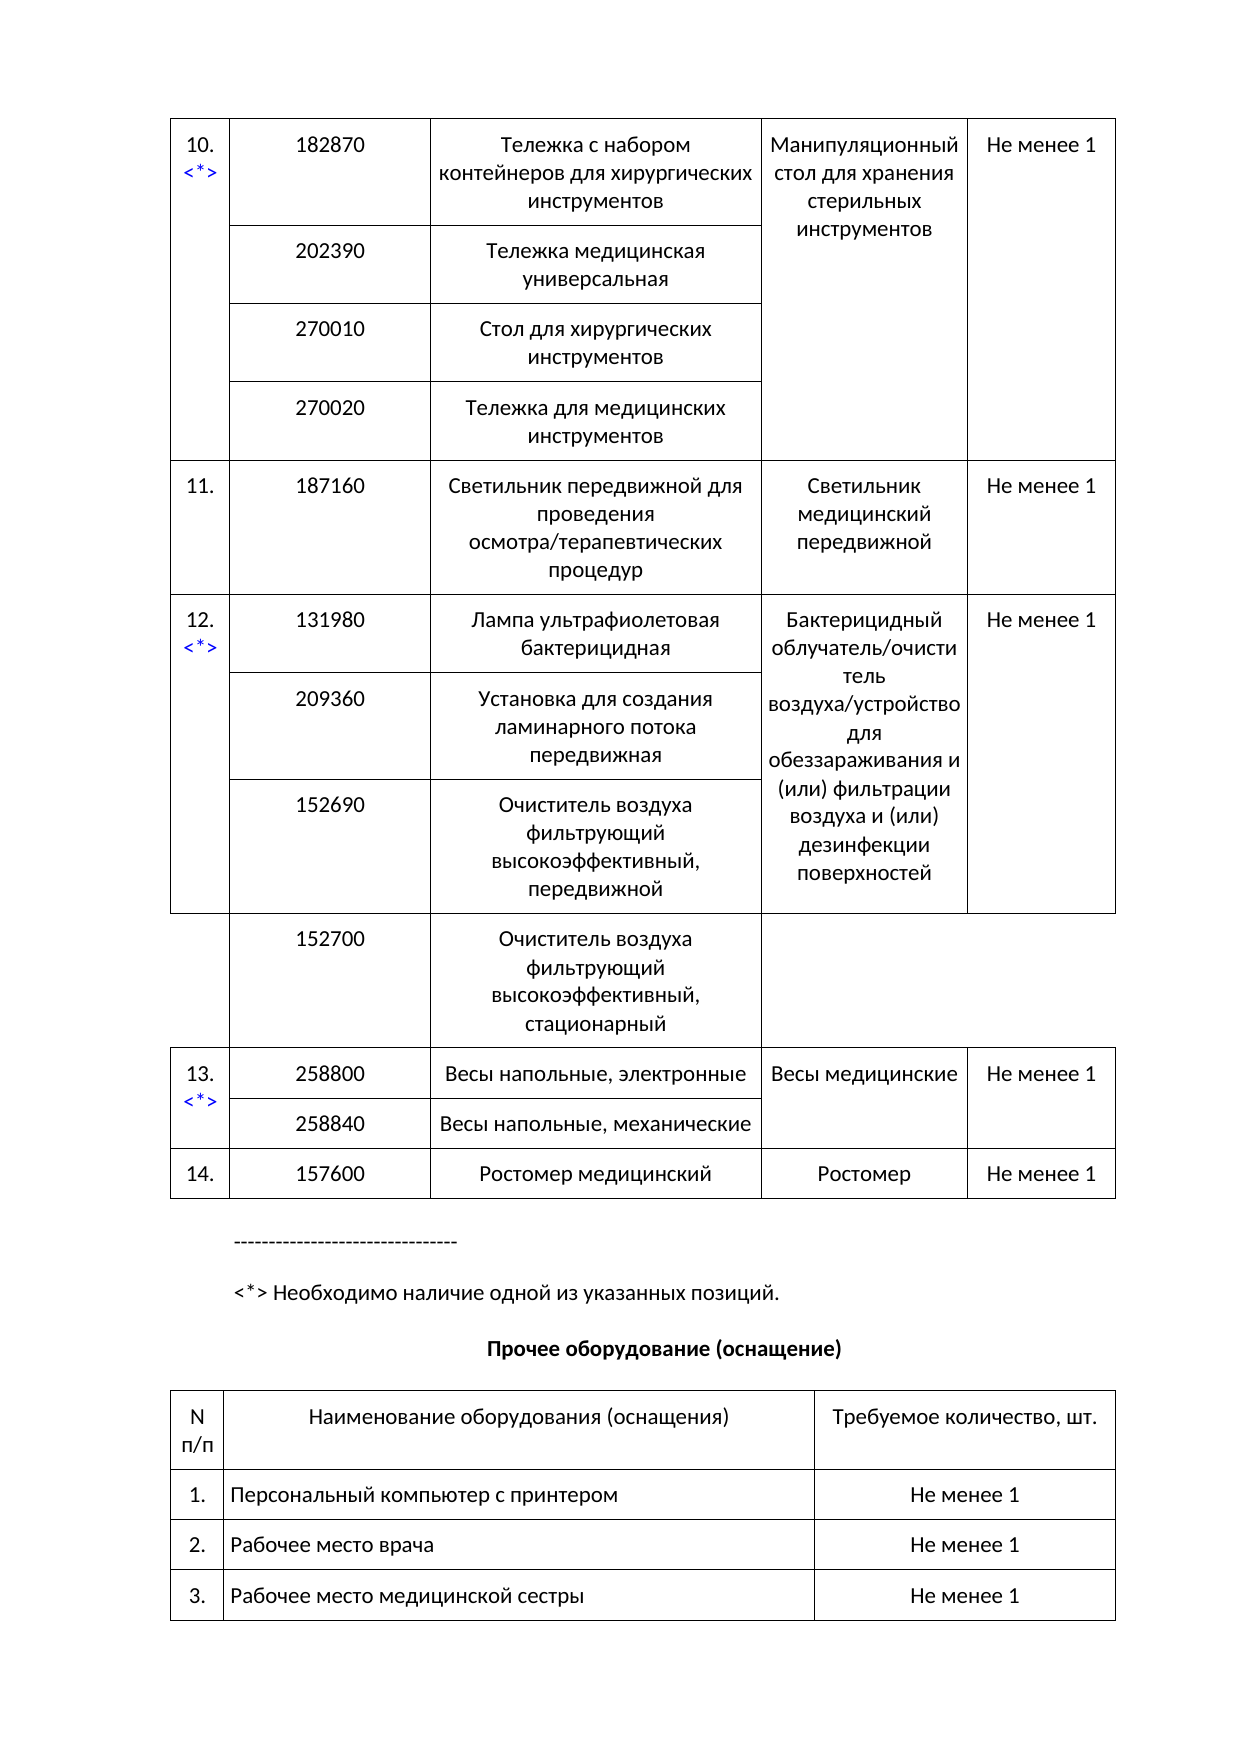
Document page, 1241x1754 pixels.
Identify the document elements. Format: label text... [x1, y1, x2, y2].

table_cell Лампа ультрафиолетовая бактерицидная [431, 595, 761, 672]
title Прочее оборудование (оснащение) [177, 1334, 1152, 1362]
table_cell 187160 [230, 461, 430, 594]
table_cell 11. [171, 461, 229, 594]
table_cell 258840 [230, 1099, 430, 1148]
table_cell 157600 [230, 1149, 430, 1198]
table_cell 2. [171, 1520, 223, 1569]
table_cell Установка для создания ламинарного потока передвижная [431, 673, 761, 778]
table_cell 12. <*> [171, 595, 229, 913]
table_header Наименование оборудования (оснащения) [224, 1391, 814, 1469]
table_cell 152690 [230, 780, 430, 913]
table_cell Светильник передвижной для проведения осмотра/терапевтических процедур [431, 461, 761, 594]
table_cell Не менее 1 [815, 1470, 1115, 1519]
table_cell Весы медицинские [762, 1048, 967, 1148]
table_cell 14. [171, 1149, 229, 1198]
table_cell Не менее 1 [968, 1048, 1115, 1148]
table_cell 202390 [230, 226, 430, 303]
table_cell Манипуляционный стол для хранения стерильных инструментов [762, 119, 967, 459]
table_cell 10. <*> [171, 119, 229, 459]
table_cell Персональный компьютер с принтером [224, 1470, 814, 1519]
table_cell Не менее 1 [815, 1520, 1115, 1569]
table_cell Светильник медицинский передвижной [762, 461, 967, 594]
table_cell Не менее 1 [815, 1570, 1115, 1619]
text -------------------------------- [177, 1227, 1152, 1255]
table_cell Не менее 1 [968, 461, 1115, 594]
table_header Требуемое количество, шт. [815, 1391, 1115, 1469]
table_cell Стол для хирургических инструментов [431, 304, 761, 381]
table_cell Весы напольные, электронные [431, 1048, 761, 1098]
text <*> Необходимо наличие одной из указанных позиций. [177, 1278, 1152, 1306]
table_cell Не менее 1 [968, 595, 1115, 913]
table_cell Бактерицидный облучатель/очиститель воздуха/устройство для обеззараживания и (или) фильтрации воздуха и (или) дезинфекции поверхностей [762, 595, 967, 913]
table_cell Ростомер [762, 1149, 967, 1198]
table_cell Не менее 1 [968, 1149, 1115, 1198]
table_cell Рабочее место врача [224, 1520, 814, 1569]
table_cell 3. [171, 1570, 223, 1619]
table_cell Тележка для медицинских инструментов [431, 382, 761, 459]
table_cell Тележка медицинская универсальная [431, 226, 761, 303]
table_cell Очиститель воздуха фильтрующий высокоэффективный, передвижной [431, 780, 761, 913]
table_cell Рабочее место медицинской сестры [224, 1570, 814, 1619]
table_cell 258800 [230, 1048, 430, 1098]
table_cell 152700 [230, 914, 430, 1047]
table_cell Ростомер медицинский [431, 1149, 761, 1198]
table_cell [431, 119, 761, 224]
table_cell Весы напольные, механические [431, 1099, 761, 1148]
table_cell Очиститель воздуха фильтрующий высокоэффективный, стационарный [431, 914, 761, 1047]
table_cell 131980 [230, 595, 430, 672]
table_cell 1. [171, 1470, 223, 1519]
table_cell 209360 [230, 673, 430, 778]
table_cell 182870 [230, 119, 430, 224]
table_cell 270020 [230, 382, 430, 459]
table_cell Не менее 1 [968, 119, 1115, 459]
table_header N п/п [171, 1391, 223, 1469]
table_cell 13. <*> [171, 1048, 229, 1148]
table_cell 270010 [230, 304, 430, 381]
